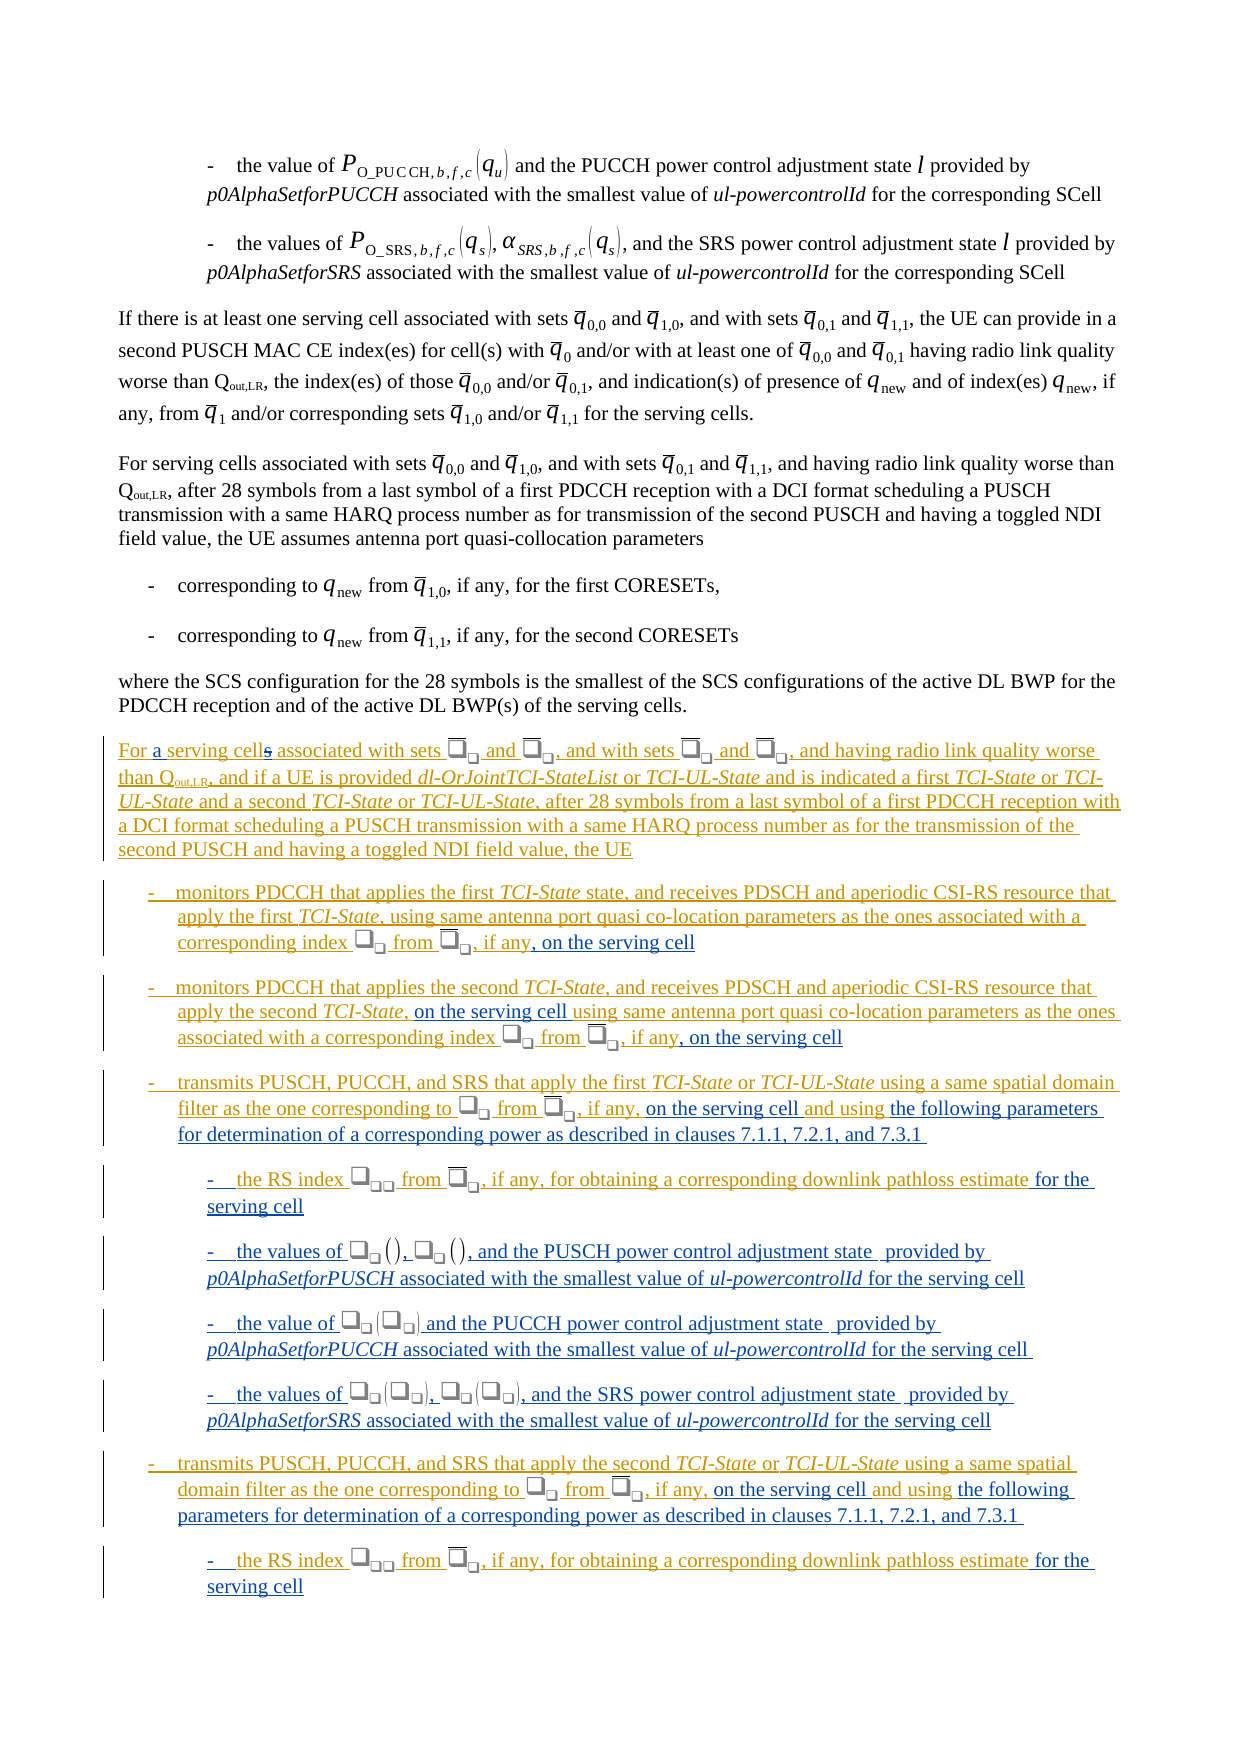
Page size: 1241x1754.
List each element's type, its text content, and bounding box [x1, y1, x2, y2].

text If there is at least one serving cell associated with sets and , and with sets and , the UE can provide in a second PUSCH MAC CE index(es) for cell(s) with and/or with at least one of and having radio link quality worse than Qout,LR, the index(es) of those and/or , and indication(s) of presence of and of index(es) , if any, from and/or corresponding sets and/or for the serving cells. [118, 303, 1122, 428]
text For serving cells associated with sets and , and with sets and , and having radio link quality worse than Qout,LR, after 28 symbols from a last symbol of a first PDCCH reception with a DCI format scheduling a PUSCH transmission with a same HARQ process number as for transmission of the second PUSCH and having a toggled NDI field value, the UE assumes antenna port quasi-collocation parameters [118, 447, 1122, 550]
text where the SCS configuration for the 28 symbols is the smallest of the SCS configurations of the active DL BWP for the PDCCH reception and of the active DL BWP(s) of the serving cells. [118, 669, 1122, 717]
text - corresponding to from , if any, for the second CORESETs [148, 619, 1122, 651]
text - the value of and the PUCCH power control adjustment state provided by p0AlphaSetforPUCCH associated with the smallest value of ul-powercontrolId for the corresponding SCell [207, 148, 1122, 206]
text - the values of , , and the SRS power control adjustment state provided by p0AlphaSetforSRS associated with the smallest value of ul-powercontrolId for the corresponding SCell [207, 225, 1122, 284]
text - corresponding to from , if any, for the first CORESETs, [148, 569, 1122, 601]
